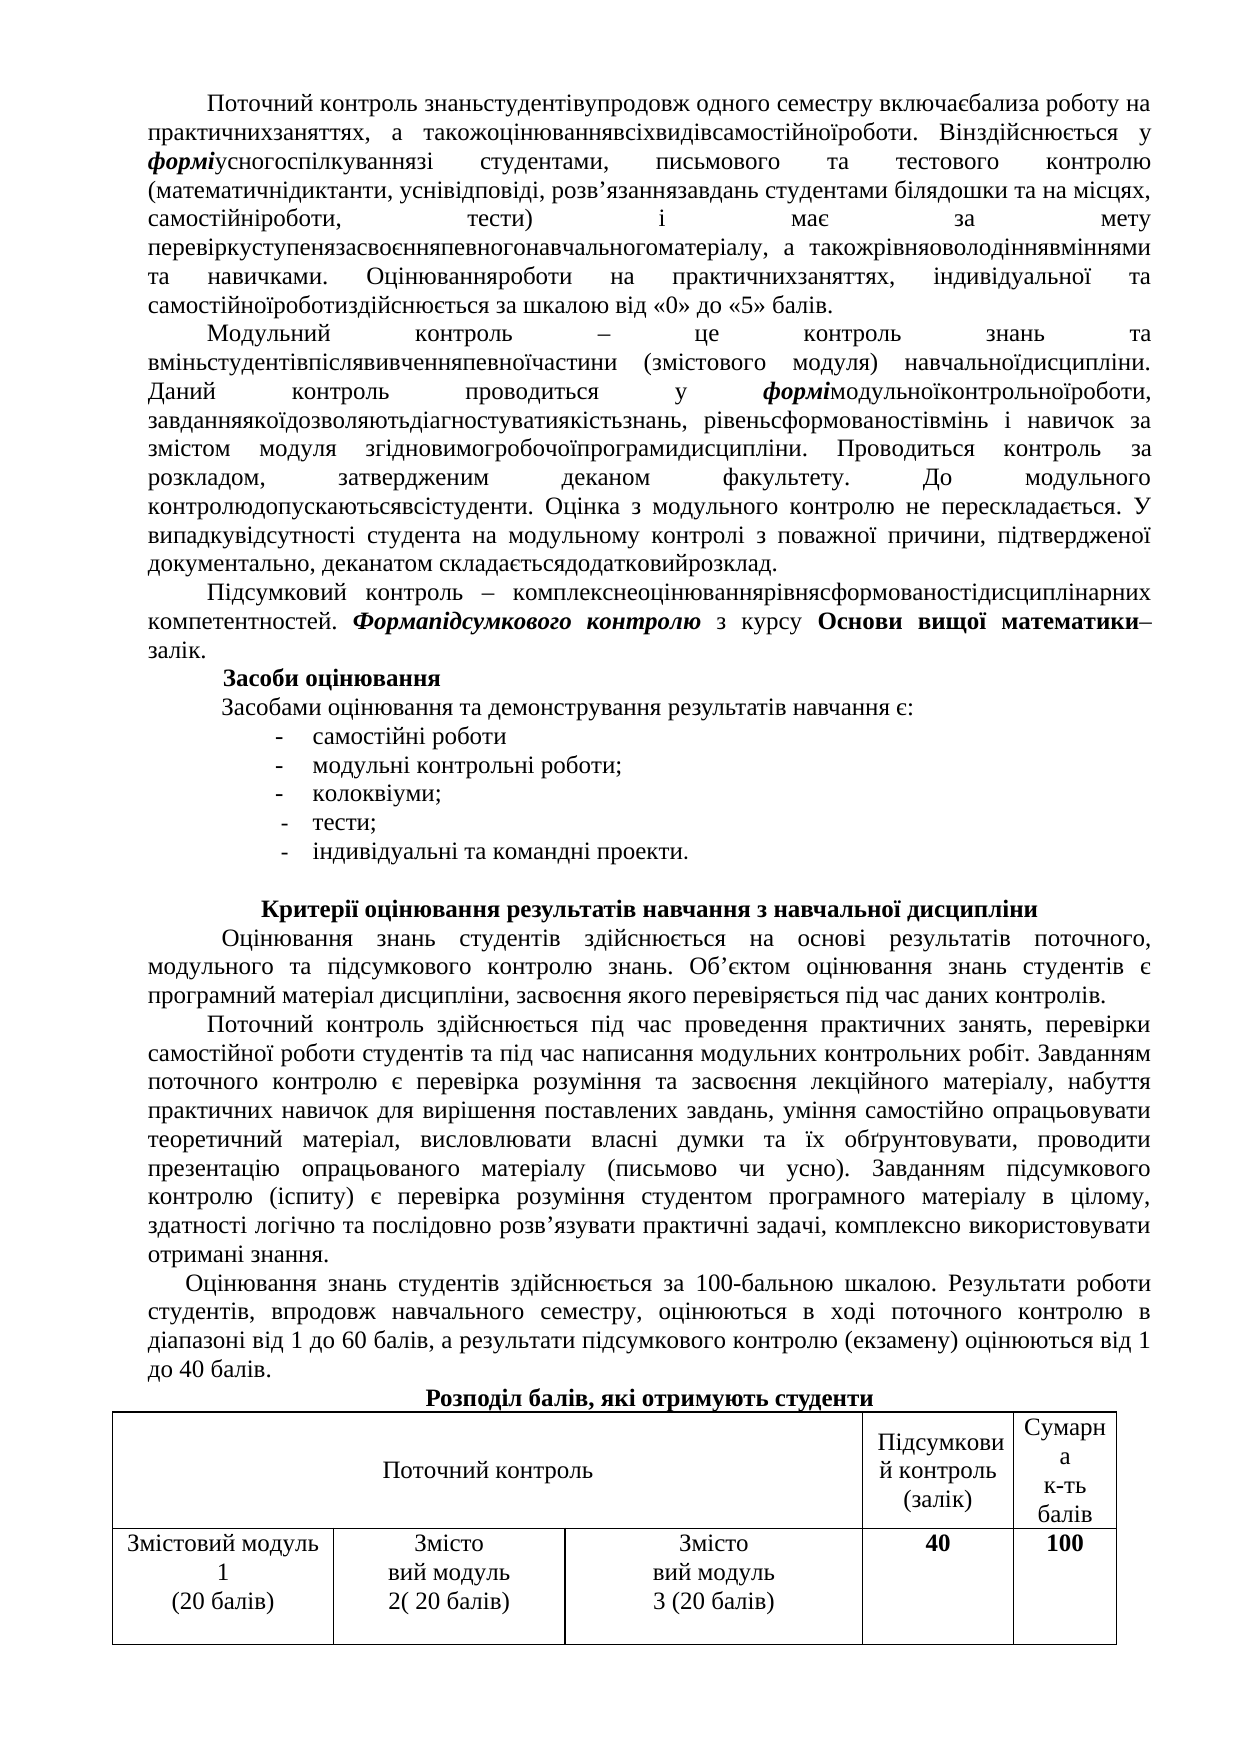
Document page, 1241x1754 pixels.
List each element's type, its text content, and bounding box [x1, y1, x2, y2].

list самостійні роботи [275, 721, 1152, 750]
list колоквіуми; [275, 778, 1152, 807]
text Оцінювання знань студентів здійснюється на основі результатів поточного, модульного та підсумкового контролю знань. Об’єктом оцінювання знань студентів є програмний матеріал дисципліни, засвоєння якого перевіряється під час даних контролів. [148, 923, 1152, 1009]
table_header Сумарна к-ть балів [1014, 1413, 1116, 1527]
text Модульний контроль – це контроль знань та вміньстудентівпіслявивченняпевноїчастини (змістового модуля) навчальноїдисципліни. Даний контроль проводиться у формімодульноїконтрольноїроботи, завданняякоїдозволяютьдіагностуватиякістьзнань, рівеньсформованостівмінь і навичок за змістом модуля згідновимогробочоїпрограмидисципліни. Проводиться контроль за розкладом, затвердженим деканом факультету. До модульного контролюдопускаютьсявсістуденти. Оцінка з модульного контролю не перескладається. У випадкувідсутності студента на модульному контролі з поважної причини, підтвердженої документально, деканатом складаєтьсядодатковийрозклад. [148, 318, 1152, 577]
text Поточний контроль знаньстудентівупродовж одного семестру включаєбализа роботу на практичнихзаняттях, а такожоцінюваннявсіхвидівсамостійноїроботи. Вінздійснюється у форміусногоспілкуваннязі студентами, письмового та тестового контролю (математичнідиктанти, уснівідповіді, розв’язаннязавдань студентами білядошки та на місцях, самостійніроботи, тести) і має за мету перевіркуступенязасвоєнняпевногонавчальногоматеріалу, а такожрівняоволодіннявміннями та навичками. Оцінюванняроботи на практичнихзаняттях, індивідуальної та самостійноїроботиздійснюється за шкалою від «0» до «5» балів. [148, 88, 1152, 318]
text Засобами оцінювання та демонстрування результатів навчання є: [148, 692, 1152, 721]
table_cell Змісто вий модуль 2( 20 балів) [334, 1529, 564, 1643]
text Оцінювання знань студентів здійснюється за 100-бальною шкалою. Результати роботи студентів, впродовж навчального семестру, оцінюються в ході поточного контролю в діапазоні від 1 до 60 балів, а результати підсумкового контролю (екзамену) оцінюються від 1 до 40 балів. [148, 1268, 1152, 1383]
table_header Поточний контроль [113, 1413, 862, 1527]
table_header Підсумковий контроль (залік) [863, 1413, 1013, 1527]
list модульні контрольні роботи; [275, 750, 1152, 778]
table_cell Змістовий модуль 1 (20 балів) [113, 1529, 333, 1643]
table_cell 100 [1014, 1529, 1116, 1643]
text Критерії оцінювання результатів навчання з навчальної дисципліни [148, 894, 1152, 923]
list тести; [281, 807, 1152, 836]
list індивідуальні та командні проекти. [281, 836, 1152, 865]
text Підсумковий контроль – комплекснеоцінюваннярівнясформованостідисциплінарних компетентностей. Формапідсумкового контролю з курсу Основи вищої математики– залік. [148, 577, 1152, 663]
text Поточний контроль здійснюється під час проведення практичних занять, перевірки самостійної роботи студентів та під час написання модульних контрольних робіт. Завданням поточного контролю є перевірка розуміння та засвоєння лекційного матеріалу, набуття практичних навичок для вирішення поставлених завдань, уміння самостійно опрацьовувати теоретичний матеріал, висловлювати власні думки та їх обґрунтовувати, проводити презентацію опрацьованого матеріалу (письмово чи усно). Завданням підсумкового контролю (іспиту) є перевірка розуміння студентом програмного матеріалу в цілому, здатності логічно та послідовно розв’язувати практичні задачі, комплексно використовувати отримані знання. [148, 1009, 1152, 1268]
table_cell 40 [863, 1529, 1013, 1643]
text Розподіл балів, які отримують студенти [148, 1383, 1152, 1411]
table_cell Змісто вий модуль 3 (20 балів) [566, 1529, 862, 1643]
text Засоби оцінювання [163, 663, 1152, 692]
